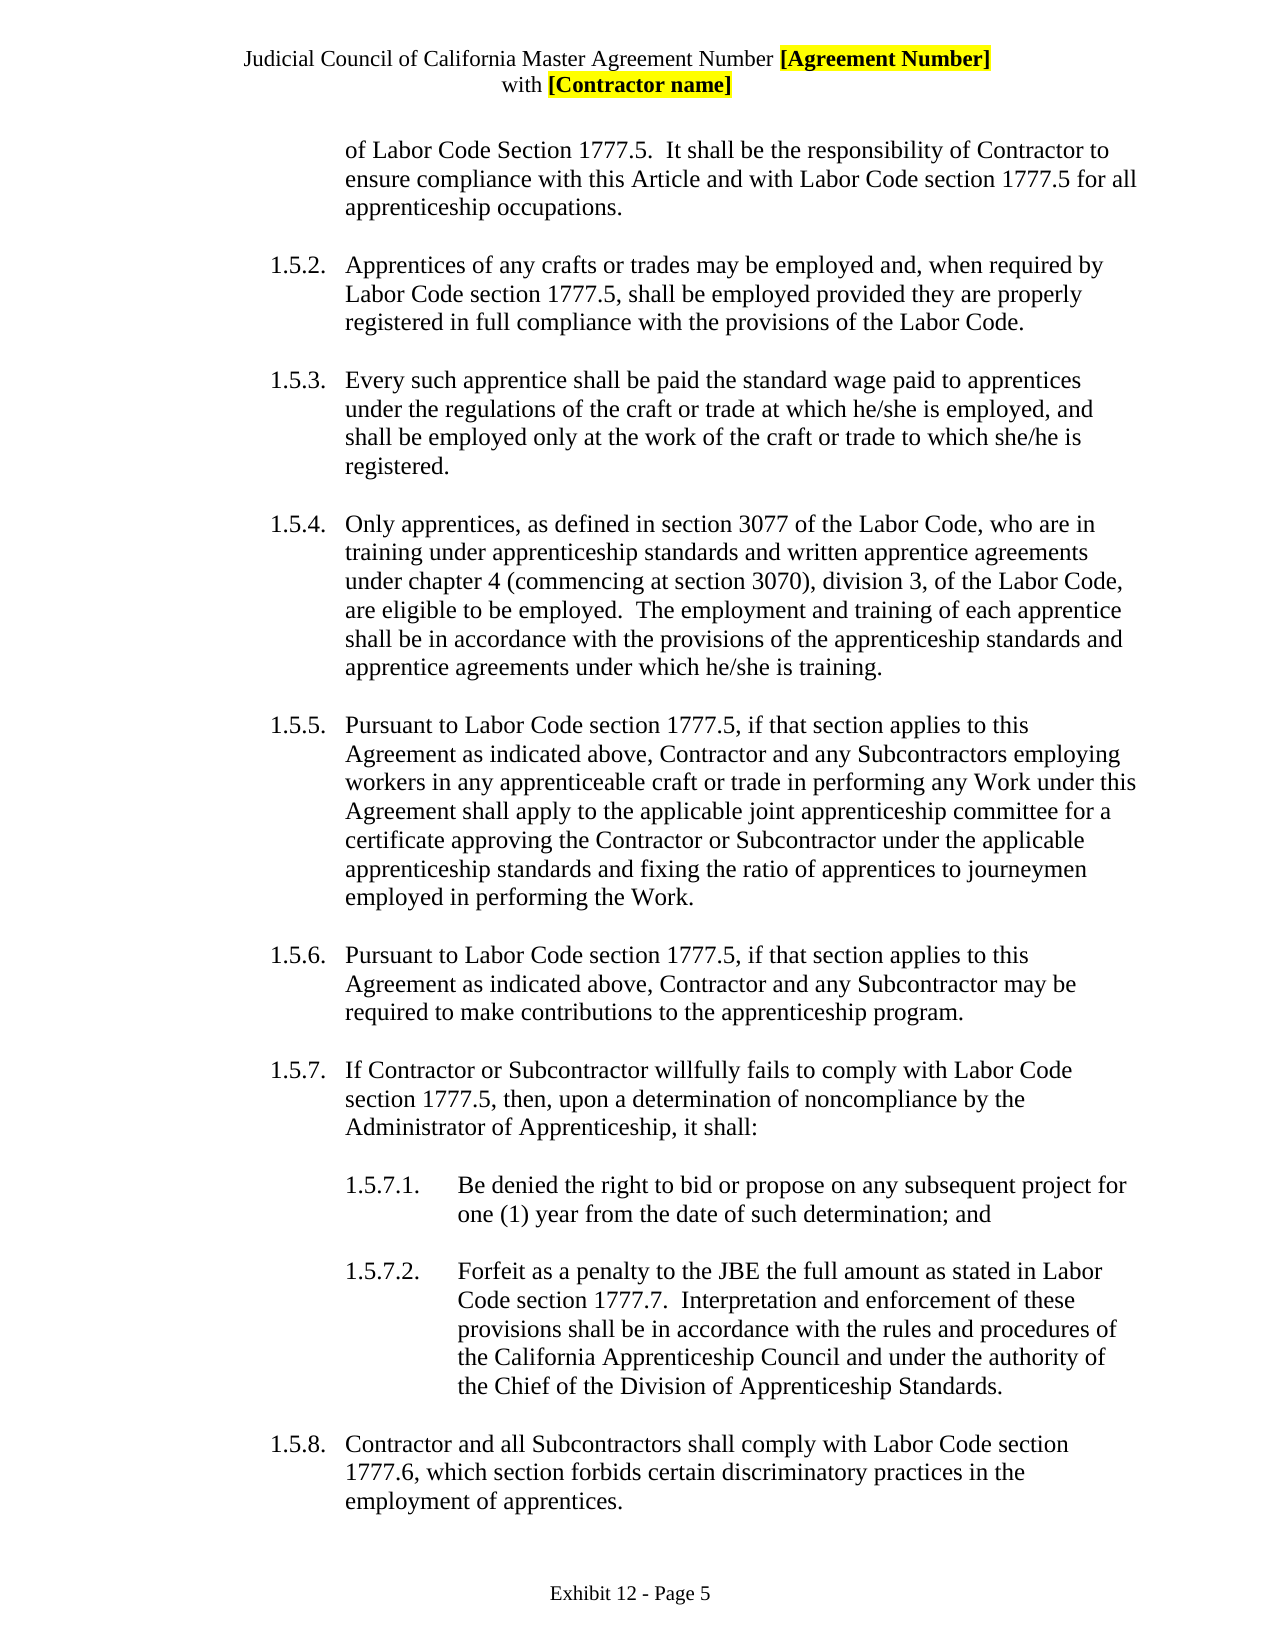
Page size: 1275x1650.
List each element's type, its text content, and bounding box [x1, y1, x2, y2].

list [270, 135, 1140, 221]
list Pursuant to Labor Code section 1777.5, if that section applies to this Agreement as indicated above, Contractor and any Subcontractor may be required to make contributions to the apprenticeship program. [270, 940, 1140, 1026]
list Pursuant to Labor Code section 1777.5, if that section applies to this Agreement as indicated above, Contractor and any Subcontractors employing workers in any apprenticeable craft or trade in performing any Work under this Agreement shall apply to the applicable joint apprenticeship committee for a certificate approving the Contractor or Subcontractor under the applicable apprenticeship standards and fixing the ratio of apprentices to journeymen employed in performing the Work. [270, 710, 1140, 911]
list Apprentices of any crafts or trades may be employed and, when required by Labor Code section 1777.5, shall be employed provided they are properly registered in full compliance with the provisions of the Labor Code. [270, 250, 1140, 336]
list Every such apprentice shall be paid the standard wage paid to apprentices under the regulations of the craft or trade at which he/she is employed, and shall be employed only at the work of the craft or trade to which she/he is registered. [270, 365, 1140, 480]
list Forfeit as a penalty to the JBE the full amount as stated in Labor Code section 1777.7. Interpretation and enforcement of these provisions shall be in accordance with the rules and procedures of the California Apprenticeship Council and under the authority of the Chief of the Division of Apprenticeship Standards. [345, 1256, 1140, 1400]
list Be denied the right to bid or propose on any subsequent project for one (1) year from the date of such determination; and [345, 1170, 1140, 1227]
list Contractor and all Subcontractors shall comply with Labor Code section 1777.6, which section forbids certain discriminatory practices in the employment of apprentices. [270, 1429, 1140, 1515]
list Only apprentices, as defined in section 3077 of the Labor Code, who are in training under apprenticeship standards and written apprentice agreements under chapter 4 (commencing at section 3070), division 3, of the Labor Code, are eligible to be employed. The employment and training of each apprentice shall be in accordance with the provisions of the apprenticeship standards and apprentice agreements under which he/she is training. [270, 509, 1140, 681]
list If Contractor or Subcontractor willfully fails to comply with Labor Code section 1777.5, then, upon a determination of noncompliance by the Administrator of Apprenticeship, it shall: [270, 1055, 1140, 1141]
